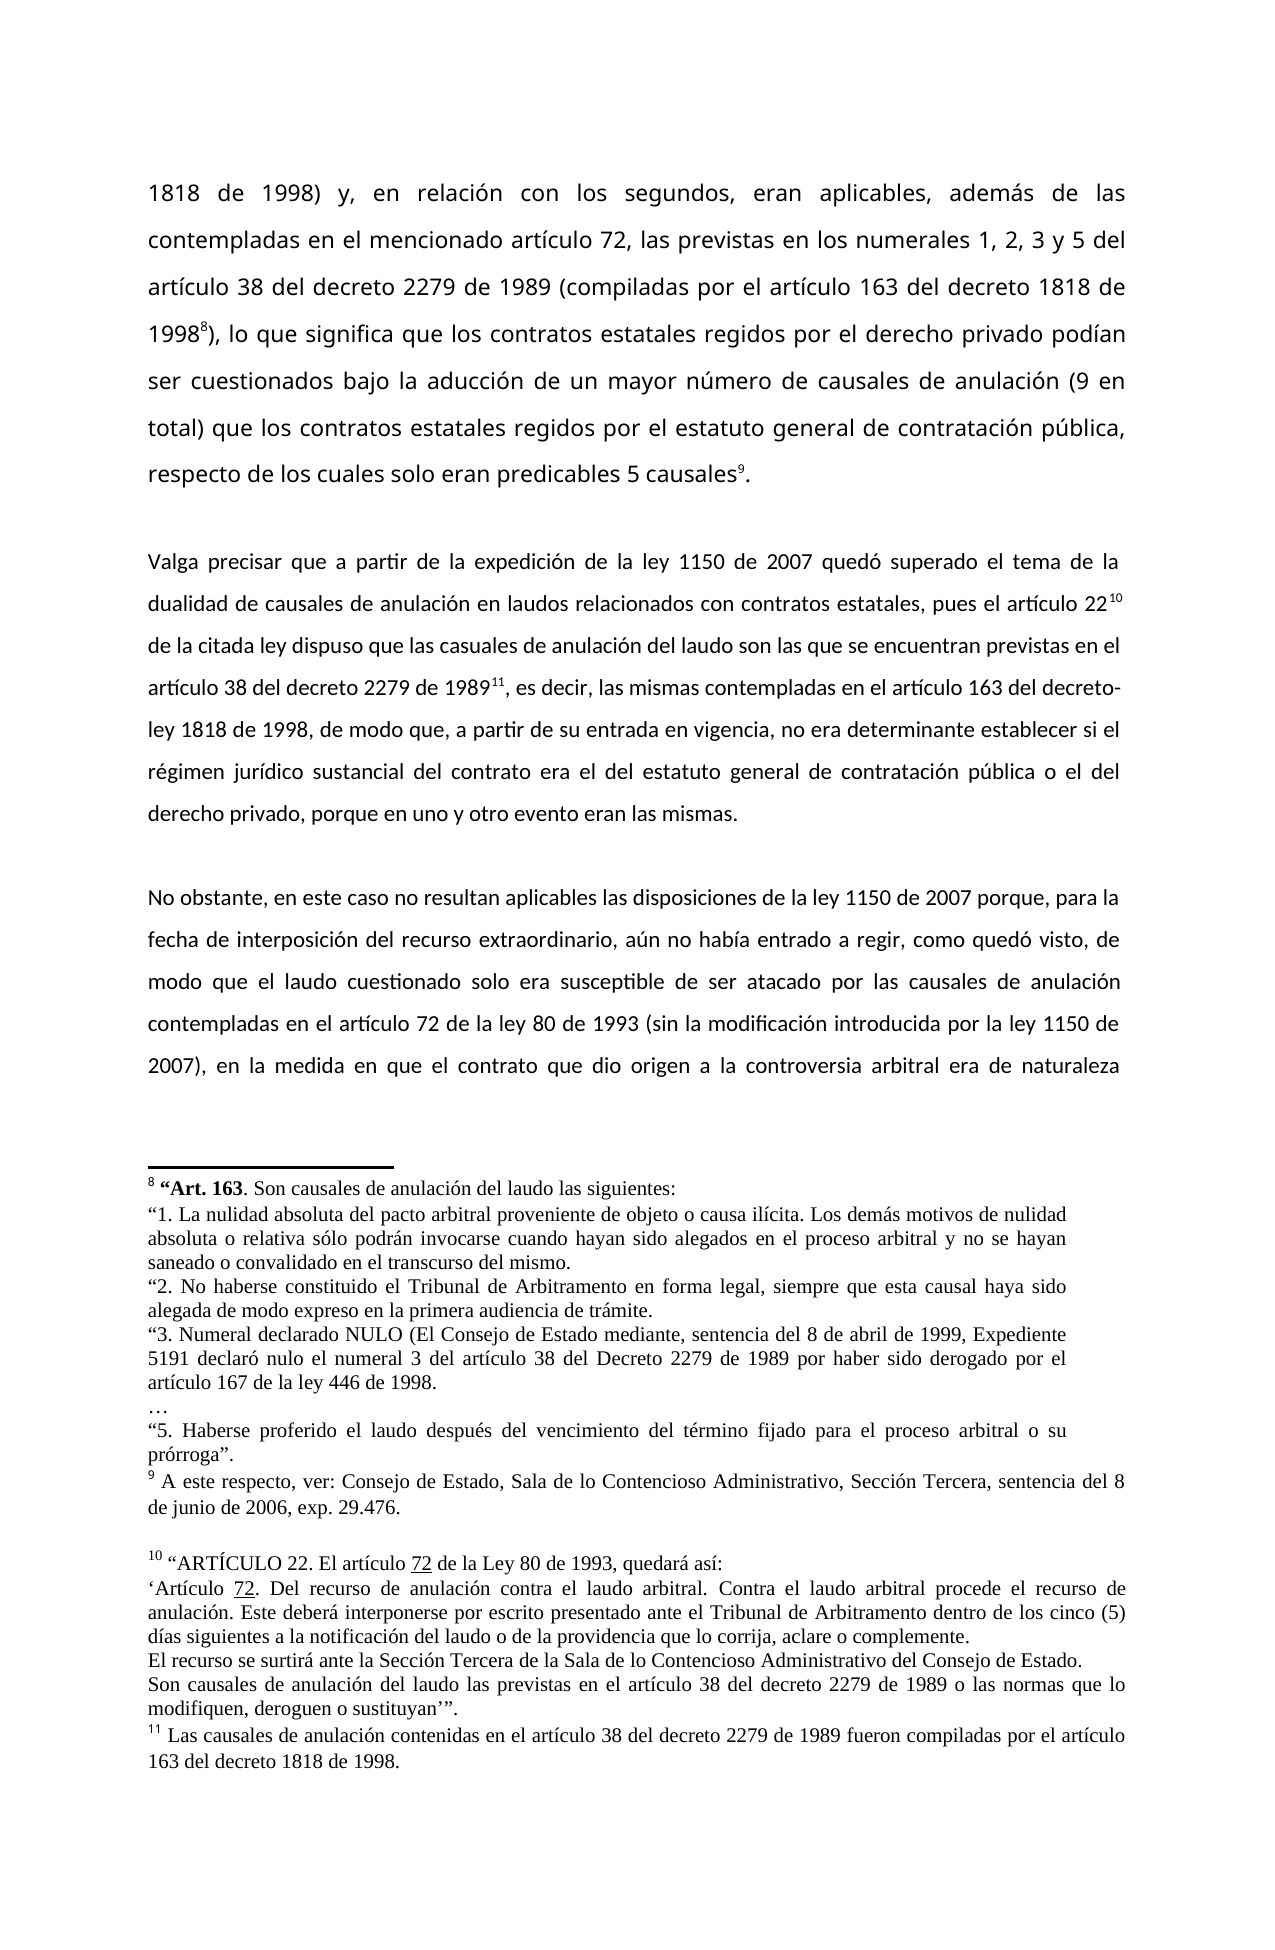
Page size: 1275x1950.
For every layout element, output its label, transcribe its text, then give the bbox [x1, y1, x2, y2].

text Valga precisar que a partir de la expedición de la ley 1150 de 2007 quedó superado el tema de la dualidad de causales de anulación en laudos relacionados con contratos estatales, pues el artículo 22 de la citada ley dispuso que las casuales de anulación del laudo son las que se encuentran previstas en el artículo 38 del decreto 2279 de 1989, es decir, las mismas contempladas en el artículo 163 del decreto-ley 1818 de 1998, de modo que, a partir de su entrada en vigencia, no era determinante establecer si el régimen jurídico sustancial del contrato era el del estatuto general de contratación pública o el del derecho privado, porque en uno y otro evento eran las mismas. [148, 547, 1122, 827]
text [148, 177, 1127, 490]
text No obstante, en este caso no resultan aplicables las disposiciones de la ley 1150 de 2007 porque, para la fecha de interposición del recurso extraordinario, aún no había entrado a regir, como quedó visto, de modo que el laudo cuestionado solo era susceptible de ser atacado por las causales de anulación contempladas en el artículo 72 de la ley 80 de 1993 (sin la modificación introducida por la ley 1150 de 2007), en la medida en que el contrato que dio origen a la controversia arbitral era de naturaleza estatal, atendiendo el criterio subjetivo que informa el artículo 32 de la ley 80 de 1993, pues una de las partes (el municipio de Neiva) es una entidad estatal de aquellas definidas por el ordinal 1º, literal a), del artículo 2 ibídem, que se rige en materia contractual por las normas del estatuto general de contratación pública. [148, 883, 1122, 1079]
